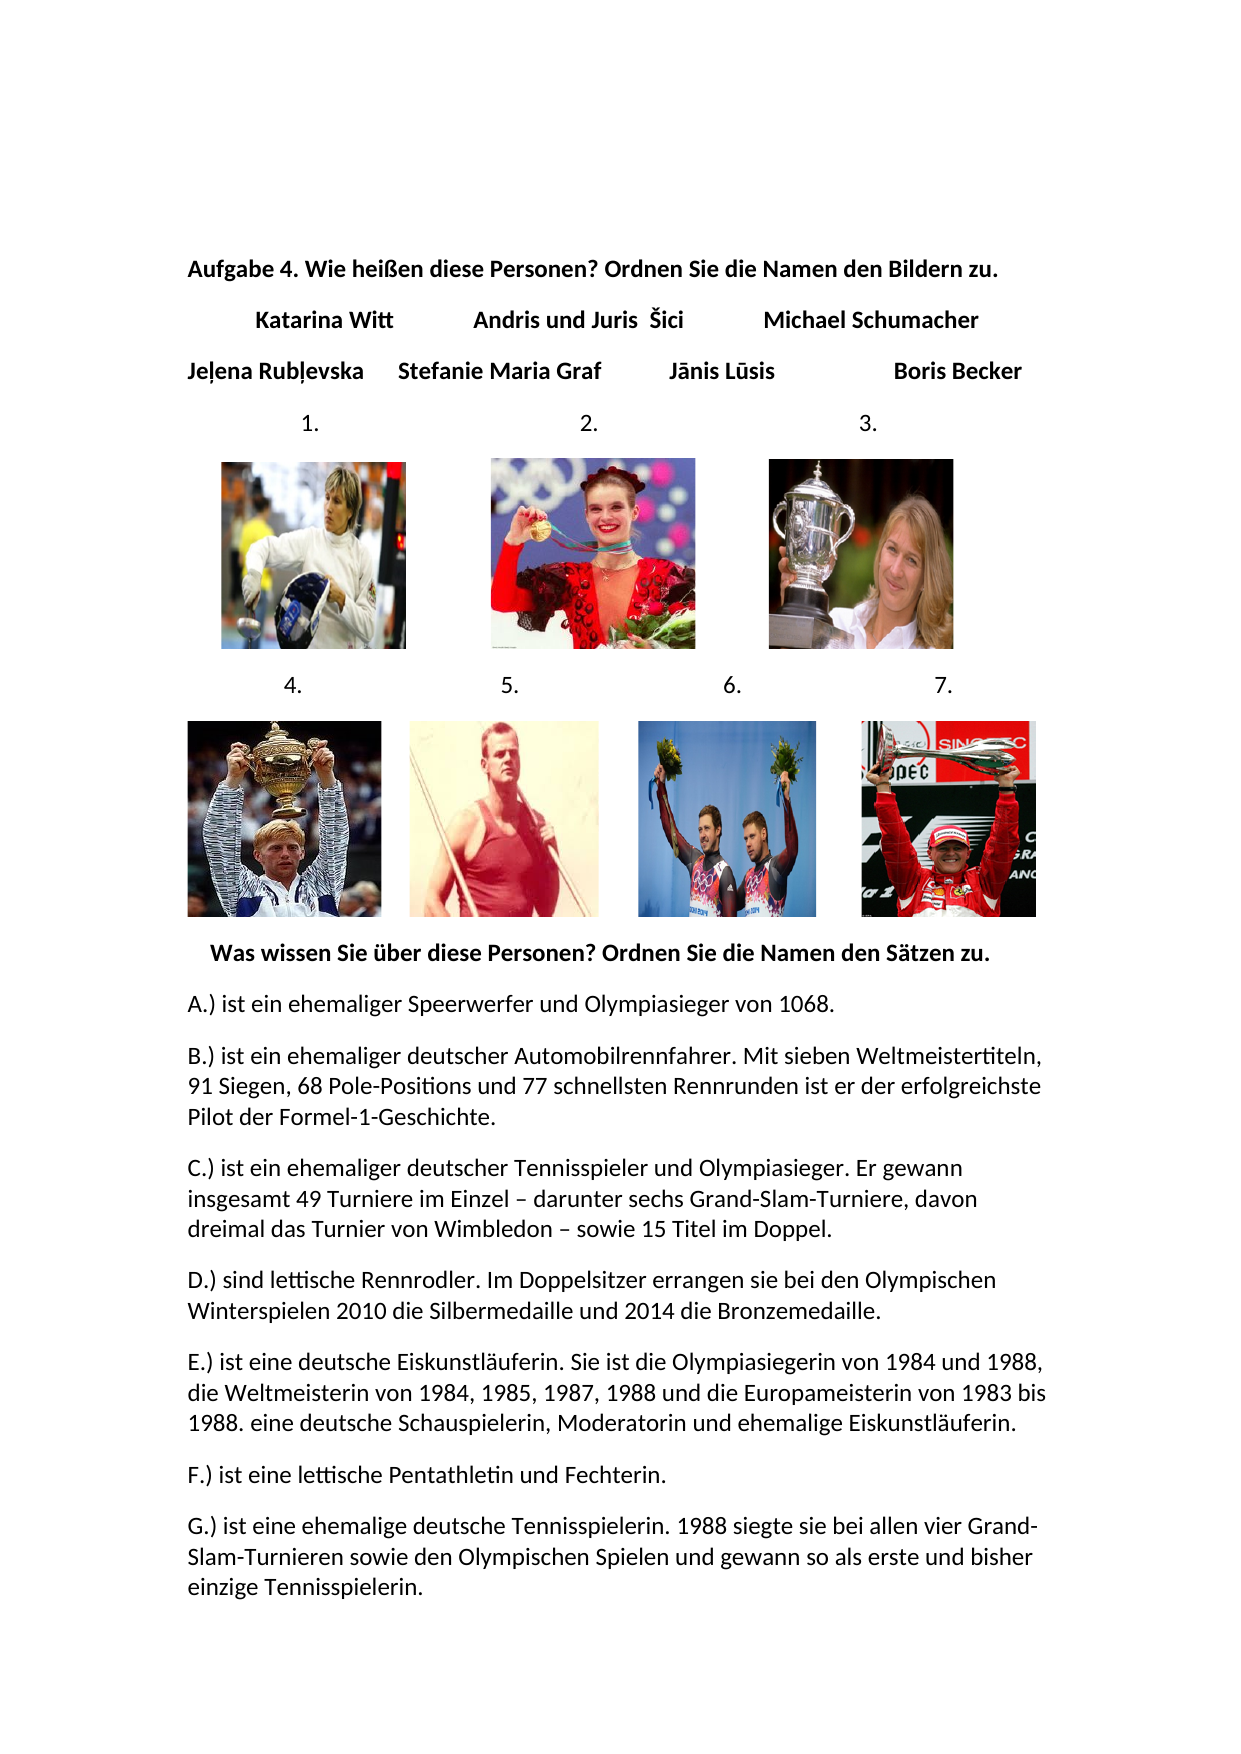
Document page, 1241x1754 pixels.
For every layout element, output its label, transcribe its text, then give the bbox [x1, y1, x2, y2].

text F.) ist eine lettische Pentathletin und Fechterin. [187, 1459, 1053, 1489]
picture [768, 459, 954, 649]
picture [409, 721, 599, 917]
text C.) ist ein ehemaliger deutscher Tennisspieler und Olympiasieger. Er gewann insgesamt 49 Turniere im Einzel – darunter sechs Grand-Slam-Turniere, davon dreimal das Turnier von Wimbledon – sowie 15 Titel im Doppel. [187, 1152, 1053, 1244]
text G.) ist eine ehemalige deutsche Tennisspielerin. 1988 siegte sie bei allen vier Grand-Slam-Turnieren sowie den Olympischen Spielen und gewann so als erste und bisher einzige Tennisspielerin. [187, 1510, 1053, 1602]
text A.) ist ein ehemaliger Speerwerfer und Olympiasieger von 1068. [187, 988, 1053, 1019]
picture [638, 721, 817, 917]
text E.) ist eine deutsche Eiskunstläuferin. Sie ist die Olympiasiegerin von 1984 und 1988, die Weltmeisterin von 1984, 1985, 1987, 1988 und die Europameisterin von 1983 bis 1988. eine deutsche Schauspielerin, Moderatorin und ehemalige Eiskunstläuferin. [187, 1346, 1053, 1438]
text Jeļena Rubļevska Stefanie Maria Graf Jānis Lūsis Boris Becker [187, 355, 1053, 386]
picture [861, 721, 1036, 917]
text D.) sind lettische Rennrodler. Im Doppelsitzer errangen sie bei den Olympischen Winterspielen 2010 die Silbermedaille und 2014 die Bronzemedaille. [187, 1264, 1053, 1326]
text 1. 2. 3. [187, 407, 1053, 437]
text Katarina Witt Andris und Juris Šici Michael Schumacher [187, 304, 1053, 334]
picture [490, 458, 696, 649]
text 4. 5. 6. 7. [187, 669, 1053, 700]
picture [221, 462, 406, 649]
text B.) ist ein ehemaliger deutscher Automobilrennfahrer. Mit sieben Weltmeistertiteln, 91 Siegen, 68 Pole-Positions und 77 schnellsten Rennrunden ist er der erfolgreichste Pilot der Formel-1-Geschichte. [187, 1040, 1053, 1131]
text Was wissen Sie über diese Personen? Ordnen Sie die Namen den Sätzen zu. [187, 937, 1053, 968]
picture [187, 721, 382, 917]
text Aufgabe 4. Wie heißen diese Personen? Ordnen Sie die Namen den Bildern zu. [187, 253, 1053, 283]
